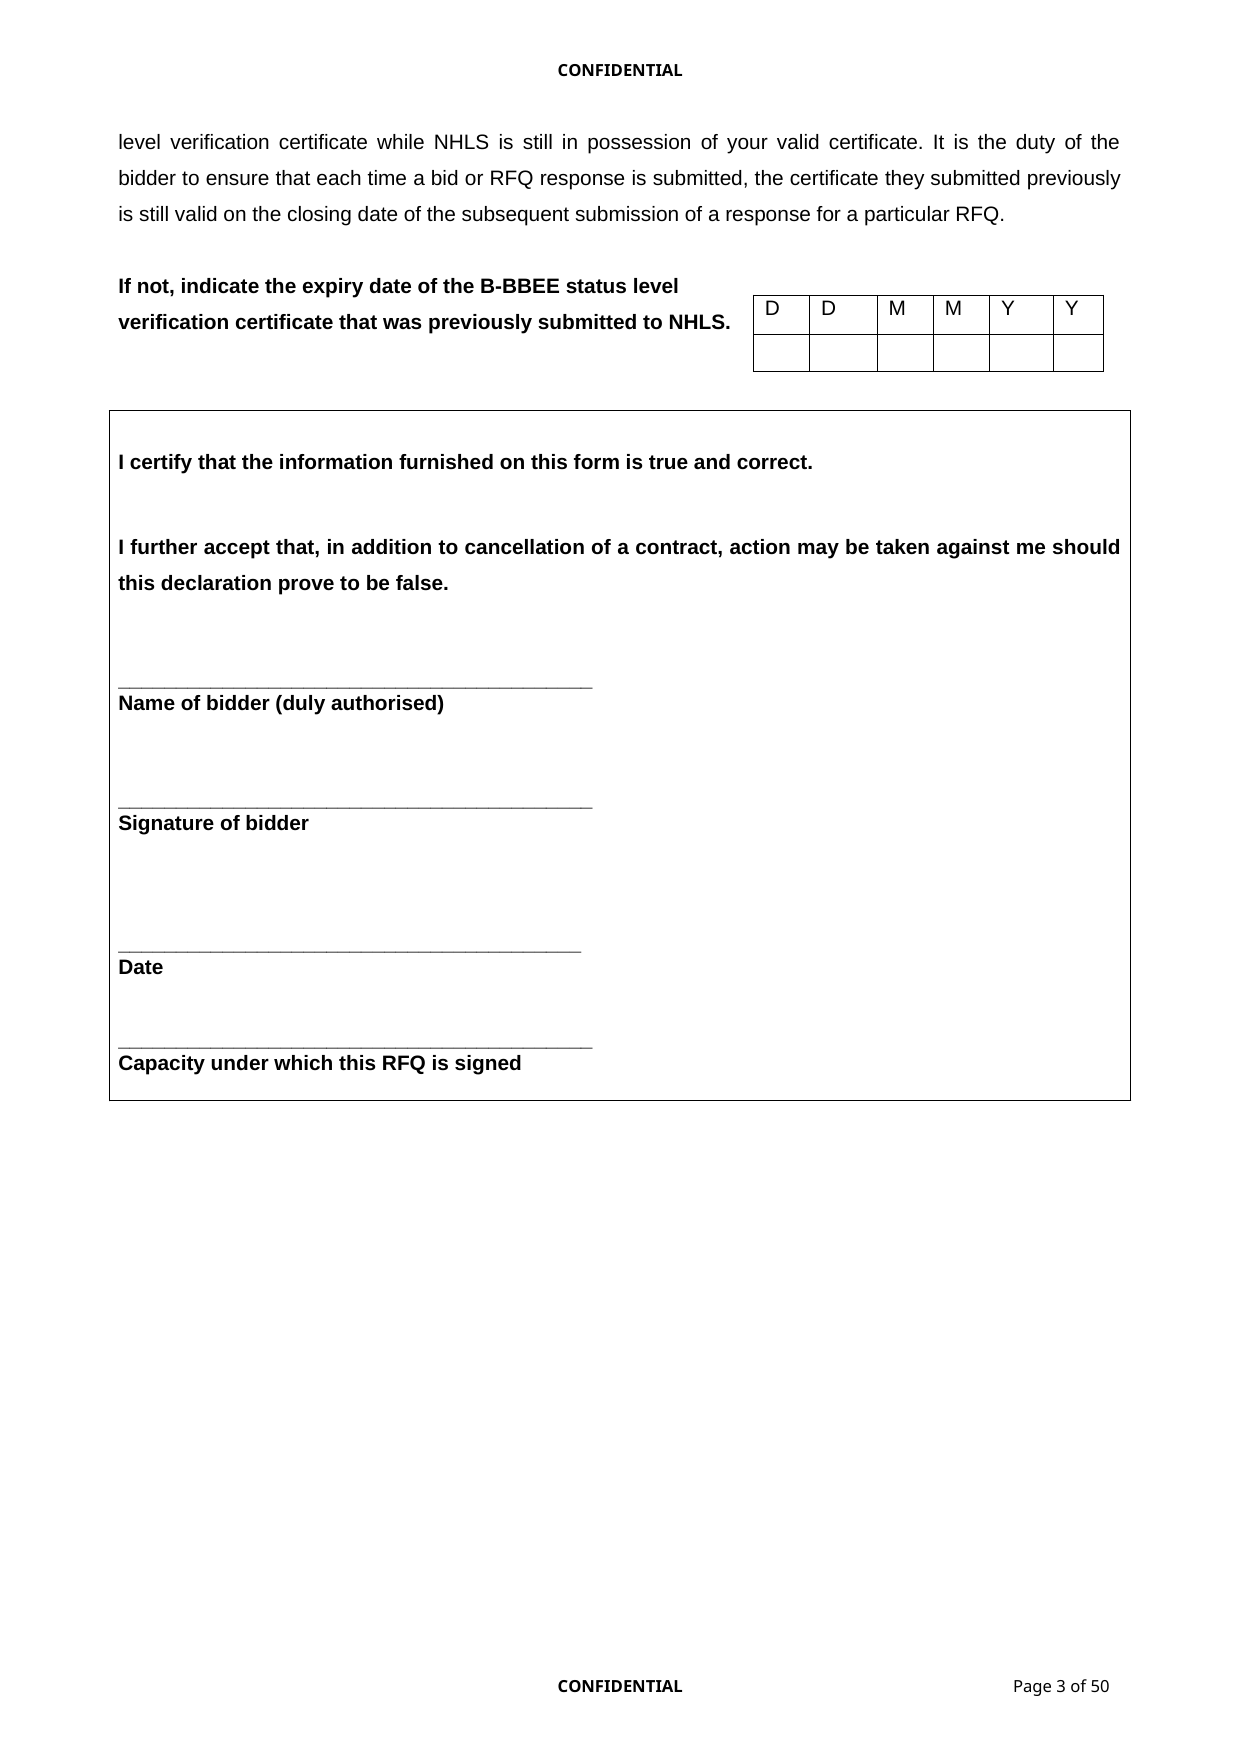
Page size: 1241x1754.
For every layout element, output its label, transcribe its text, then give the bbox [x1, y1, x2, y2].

text Signature of bidder [118, 811, 1122, 835]
table_cell [810, 335, 877, 371]
table_cell [754, 335, 809, 371]
text _________________________________________ [118, 1026, 1122, 1050]
text I certify that the information furnished on this form is true and correct. [110, 447, 1130, 474]
table_header M [878, 296, 933, 334]
table_header M [934, 296, 989, 334]
table_cell [1054, 335, 1103, 371]
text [118, 130, 1122, 226]
text If not, indicate the expiry date of the B-BBEE status level verification certificate that was previously submitted to NHLS. [118, 274, 1122, 333]
table_header Y [1054, 296, 1103, 334]
table_header D [810, 296, 877, 334]
table_header Y [990, 296, 1053, 334]
text Date [118, 954, 1122, 978]
table_cell [934, 335, 989, 371]
text ________________________________________ [118, 931, 1122, 954]
text I further accept that, in addition to cancellation of a contract, action may be taken against me should this declaration prove to be false. [110, 532, 1130, 594]
table_header D [754, 296, 809, 334]
text _________________________________________ [118, 787, 1122, 811]
table_cell [878, 335, 933, 371]
text Name of bidder (duly authorised) [118, 691, 1122, 715]
text _________________________________________ [118, 667, 1122, 691]
table_cell [990, 335, 1053, 371]
text Capacity under which this RFQ is signed [118, 1050, 1122, 1074]
